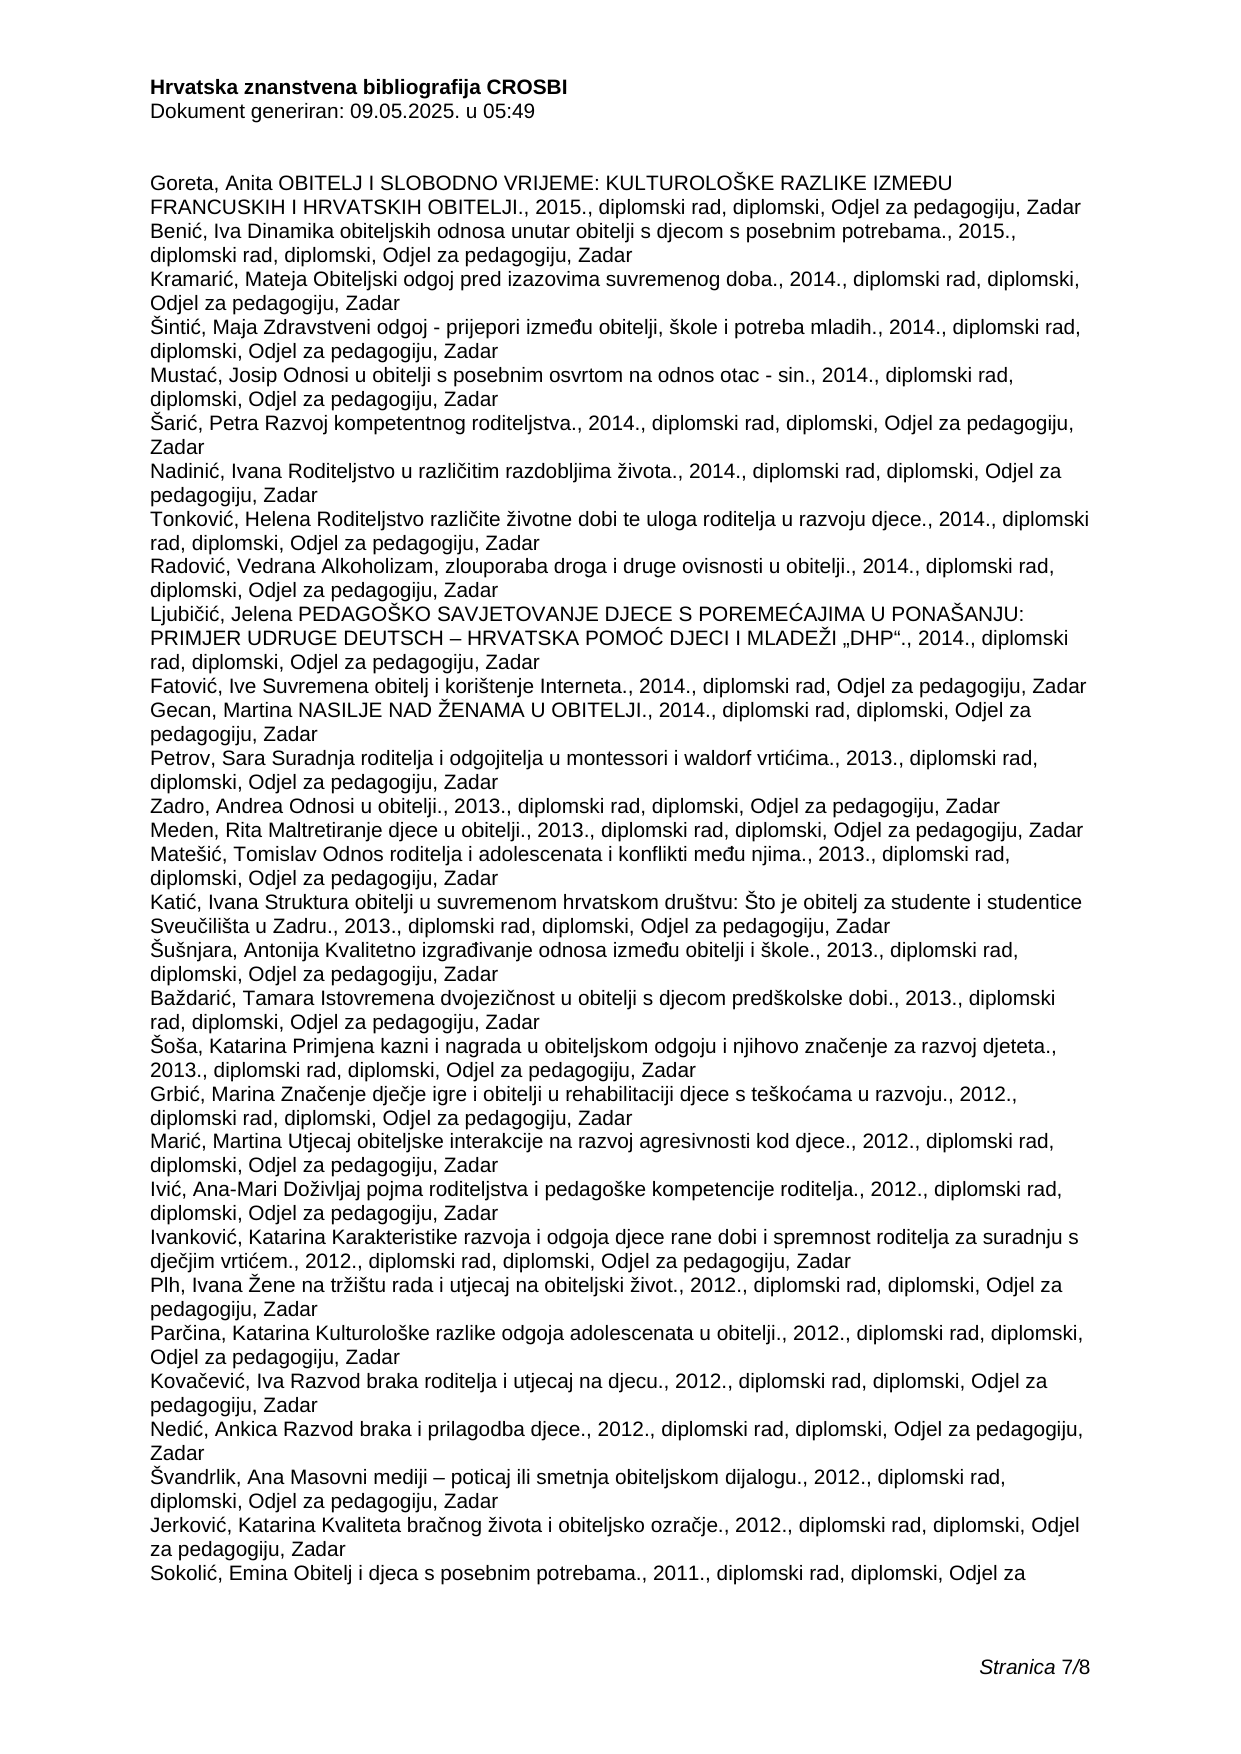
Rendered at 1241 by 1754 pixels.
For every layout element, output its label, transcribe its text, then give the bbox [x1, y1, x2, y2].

text Matešić, Tomislav [150, 842, 1090, 890]
text Fatović, Ive [150, 674, 1090, 698]
text Baždarić, Tamara [150, 986, 1090, 1033]
text Radović, Vedrana [150, 554, 1090, 602]
text Kovačević, Iva [150, 1369, 1090, 1417]
text Šoša, Katarina [150, 1033, 1090, 1081]
text Parčina, Katarina [150, 1321, 1090, 1369]
text Meden, Rita [150, 818, 1090, 842]
text Nadinić, Ivana [150, 458, 1090, 506]
text Gecan, Martina [150, 698, 1090, 746]
text Šušnjara, Antonija [150, 938, 1090, 986]
text Grbić, Marina [150, 1081, 1090, 1129]
text Ljubičić, Jelena [150, 602, 1090, 674]
text Ivić, Ana-Mari [150, 1177, 1090, 1225]
text Zadro, Andrea [150, 794, 1090, 818]
text Marić, Martina [150, 1129, 1090, 1177]
text Šintić, Maja [150, 315, 1090, 363]
text Petrov, Sara [150, 746, 1090, 794]
text Šarić, Petra [150, 411, 1090, 458]
text Sokolić, Emina [150, 1561, 1090, 1584]
text Nedić, Ankica [150, 1417, 1090, 1465]
text Ivanković, Katarina [150, 1225, 1090, 1273]
text Tonković, Helena [150, 506, 1090, 554]
text Kramarić, Mateja [150, 267, 1090, 315]
text Švandrlik, Ana [150, 1465, 1090, 1513]
text Mustać, Josip [150, 363, 1090, 411]
text Plh, Ivana [150, 1273, 1090, 1321]
text Goreta, Anita [150, 171, 1090, 219]
text Katić, Ivana [150, 890, 1090, 938]
text Jerković, Katarina [150, 1513, 1090, 1561]
text Benić, Iva [150, 219, 1090, 267]
